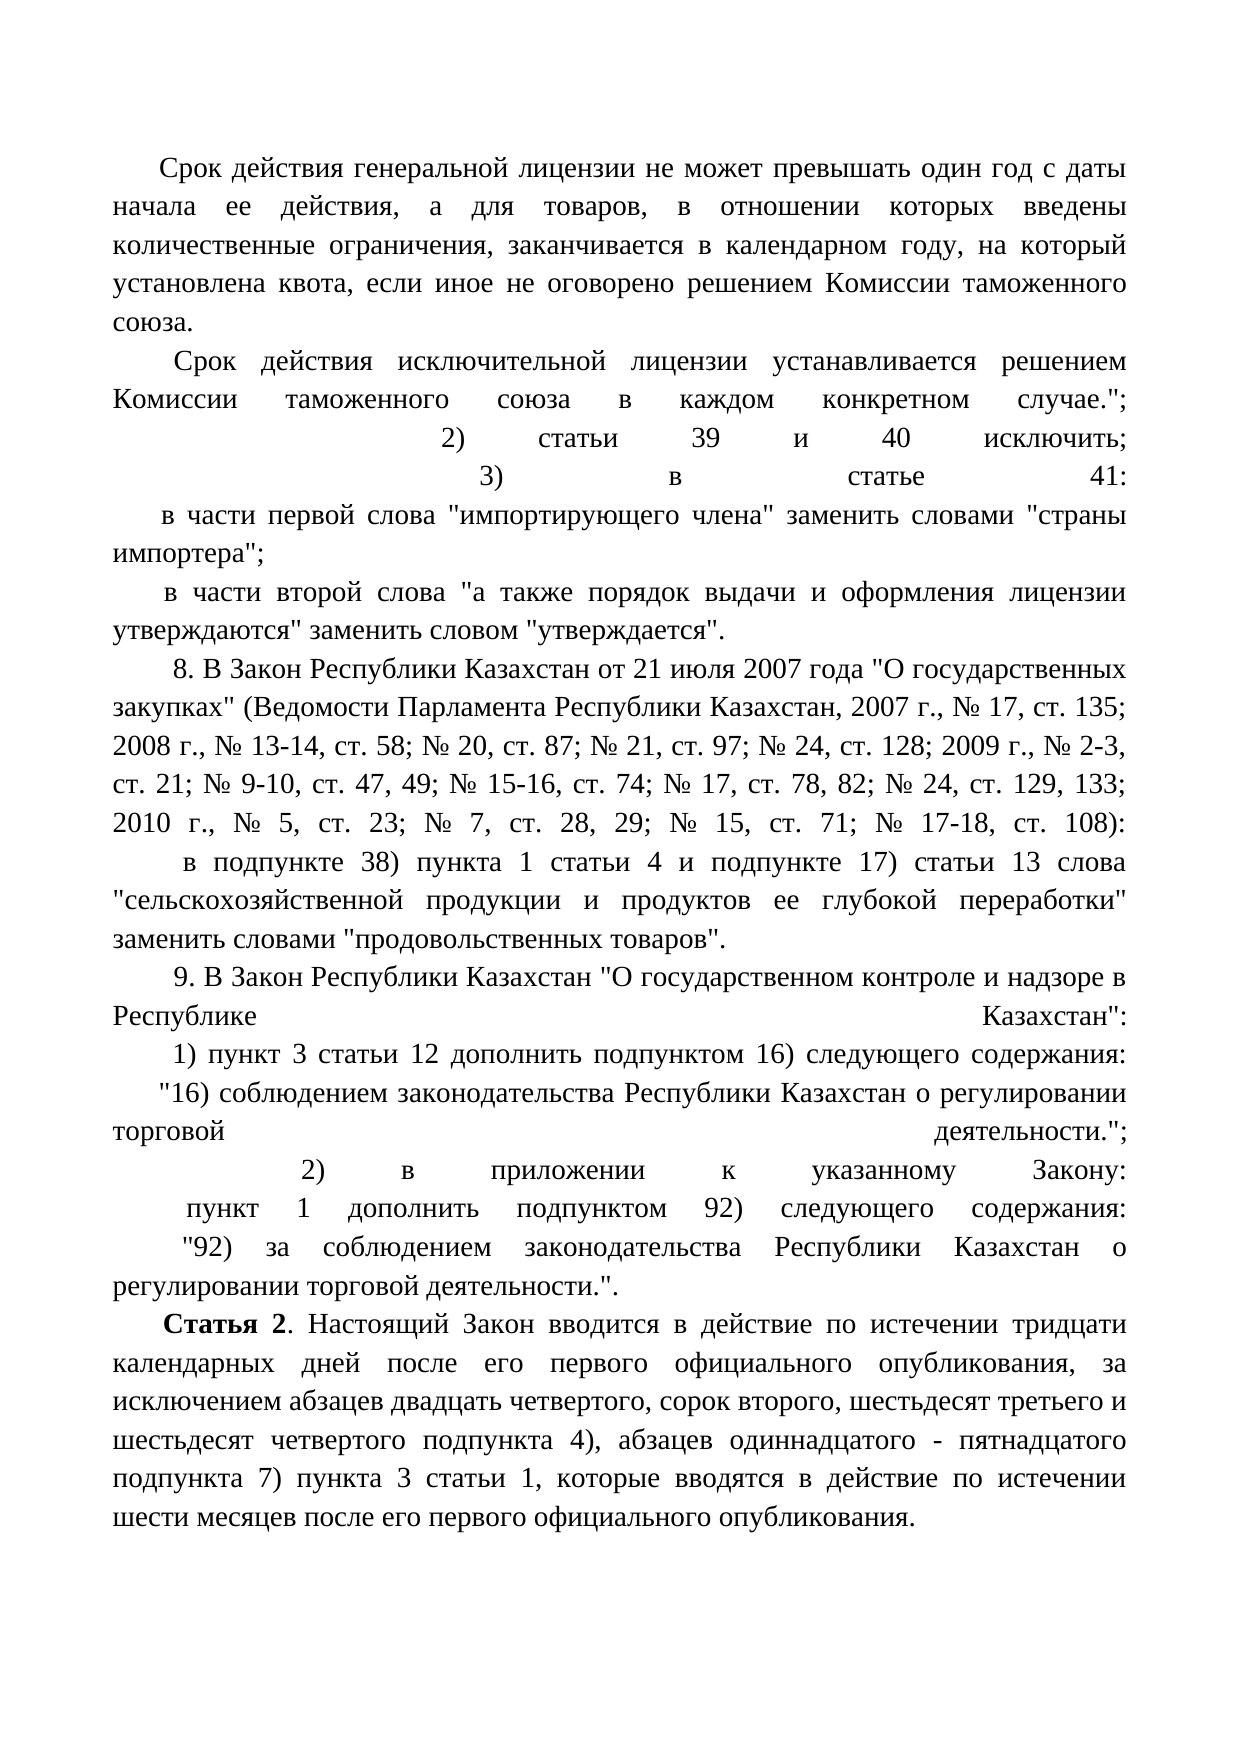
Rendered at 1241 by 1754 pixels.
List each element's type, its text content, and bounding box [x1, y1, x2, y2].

text 8. В Закон Республики Казахстан от 21 июля 2007 года "О государственных закупках" (Ведомости Парламента Республики Казахстан, 2007 г., № 17, ст. 135; 2008 г., № 13-14, ст. 58; № 20, ст. 87; № 21, ст. 97; № 24, ст. 128; 2009 г., № 2-3, ст. 21; № 9-10, ст. 47, 49; № 15-16, ст. 74; № 17, ст. 78, 82; № 24, ст. 129, 133; 2010 г., № 5, ст. 23; № 7, ст. 28, 29; № 15, ст. 71; № 17-18, ст. 108): в подпункте 38) пункта 1 статьи 4 и подпункте 17) статьи 13 слова "сельскохозяйственной продукции и продуктов ее глубокой переработки" заменить словами "продовольственных товаров". [112, 651, 1128, 954]
text Статья 2. Настоящий Закон вводится в действие по истечении тридцати календарных дней после его первого официального опубликования, за исключением абзацев двадцать четвертого, сорок второго, шестьдесят третьего и шестьдесят четвертого подпункта 4), абзацев одиннадцатого - пятнадцатого подпункта 7) пункта 3 статьи 1, которые вводятся в действие по истечении шести месяцев после его первого официального опубликования. [112, 1306, 1128, 1532]
text 9. В Закон Республики Казахстан "О государственном контроле и надзоре в Республике Казахстан": 1) пункт 3 статьи 12 дополнить подпунктом 16) следующего содержания: "16) соблюдением законодательства Республики Казахстан о регулировании торговой деятельности."; 2) в приложении к указанному Закону: пункт 1 дополнить подпунктом 92) следующего содержания: "92) за соблюдением законодательства Республики Казахстан о регулировании торговой деятельности.". [112, 959, 1128, 1301]
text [112, 150, 1128, 646]
